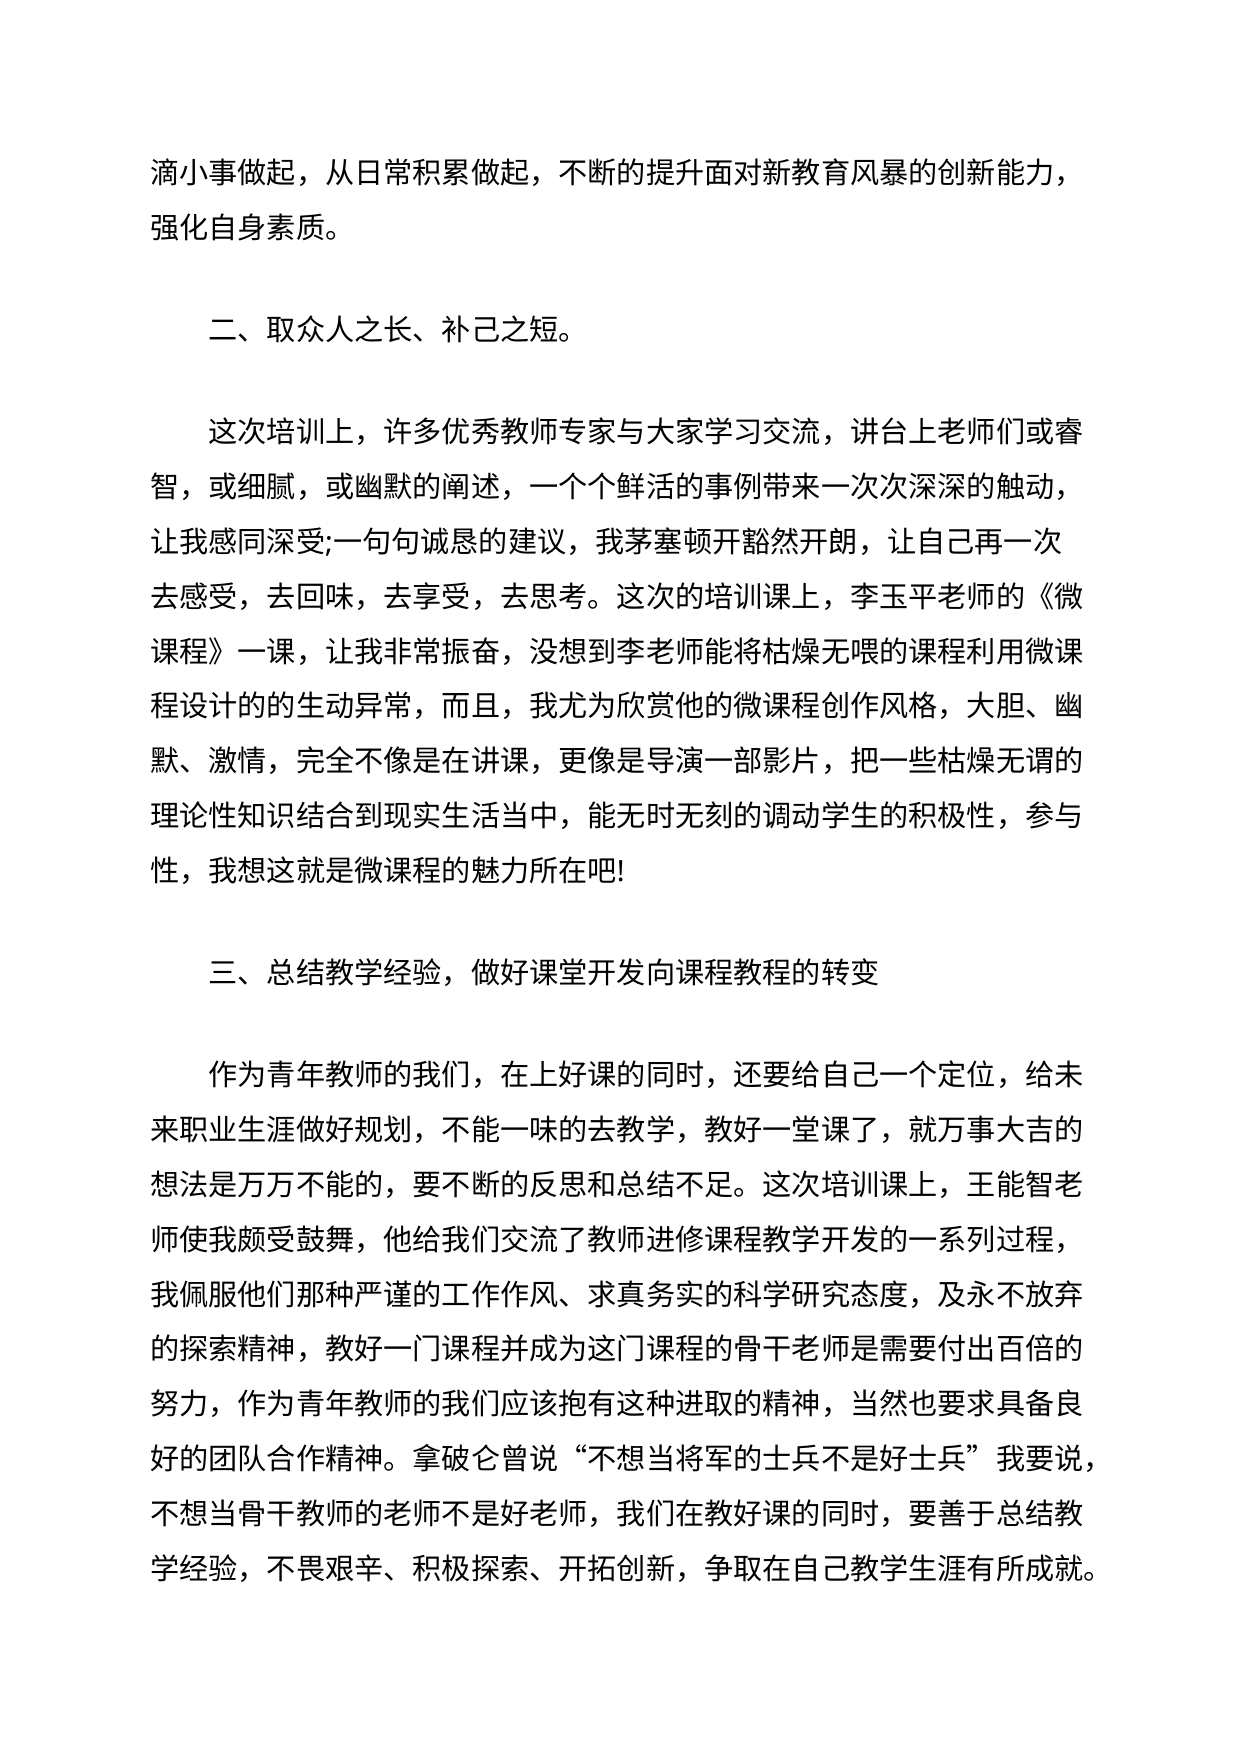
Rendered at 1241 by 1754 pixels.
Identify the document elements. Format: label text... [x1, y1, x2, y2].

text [150, 150, 1090, 247]
text 作为青年教师的我们，在上好课的同时，还要给自己一个定位，给未来职业生涯做好规划，不能一味的去教学，教好一堂课了，就万事大吉的想法是万万不能的，要不断的反思和总结不足。这次培训课上，王能智老师使我颇受鼓舞，他给我们交流了教师进修课程教学开发的一系列过程，我佩服他们那种严谨的工作作风、求真务实的科学研究态度，及永不放弃的探索精神，教好一门课程并成为这门课程的骨干老师是需要付出百倍的努力，作为青年教师的我们应该抱有这种进取的精神，当然也要求具备良好的团队合作精神。拿破仑曾说“不想当将军的士兵不是好士兵”我要说，不想当骨干教师的老师不是好老师，我们在教好课的同时，要善于总结教学经验，不畏艰辛、积极探索、开拓创新，争取在自己教学生涯有所成就。 [150, 1051, 1090, 1588]
text 二、取众人之长、补己之短。 [150, 307, 1090, 349]
text 这次培训上，许多优秀教师专家与大家学习交流，讲台上老师们或睿智，或细腻，或幽默的阐述，一个个鲜活的事例带来一次次深深的触动，让我感同深受;一句句诚恳的建议，我茅塞顿开豁然开朗，让自己再一次去感受，去回味，去享受，去思考。这次的培训课上，李玉平老师的《微课程》一课，让我非常振奋，没想到李老师能将枯燥无喂的课程利用微课程设计的的生动异常，而且，我尤为欣赏他的微课程创作风格，大胆、幽默、激情，完全不像是在讲课，更像是导演一部影片，把一些枯燥无谓的理论性知识结合到现实生活当中，能无时无刻的调动学生的积极性，参与性，我想这就是微课程的魅力所在吧! [150, 408, 1090, 890]
text 三、总结教学经验，做好课堂开发向课程教程的转变 [150, 950, 1090, 992]
